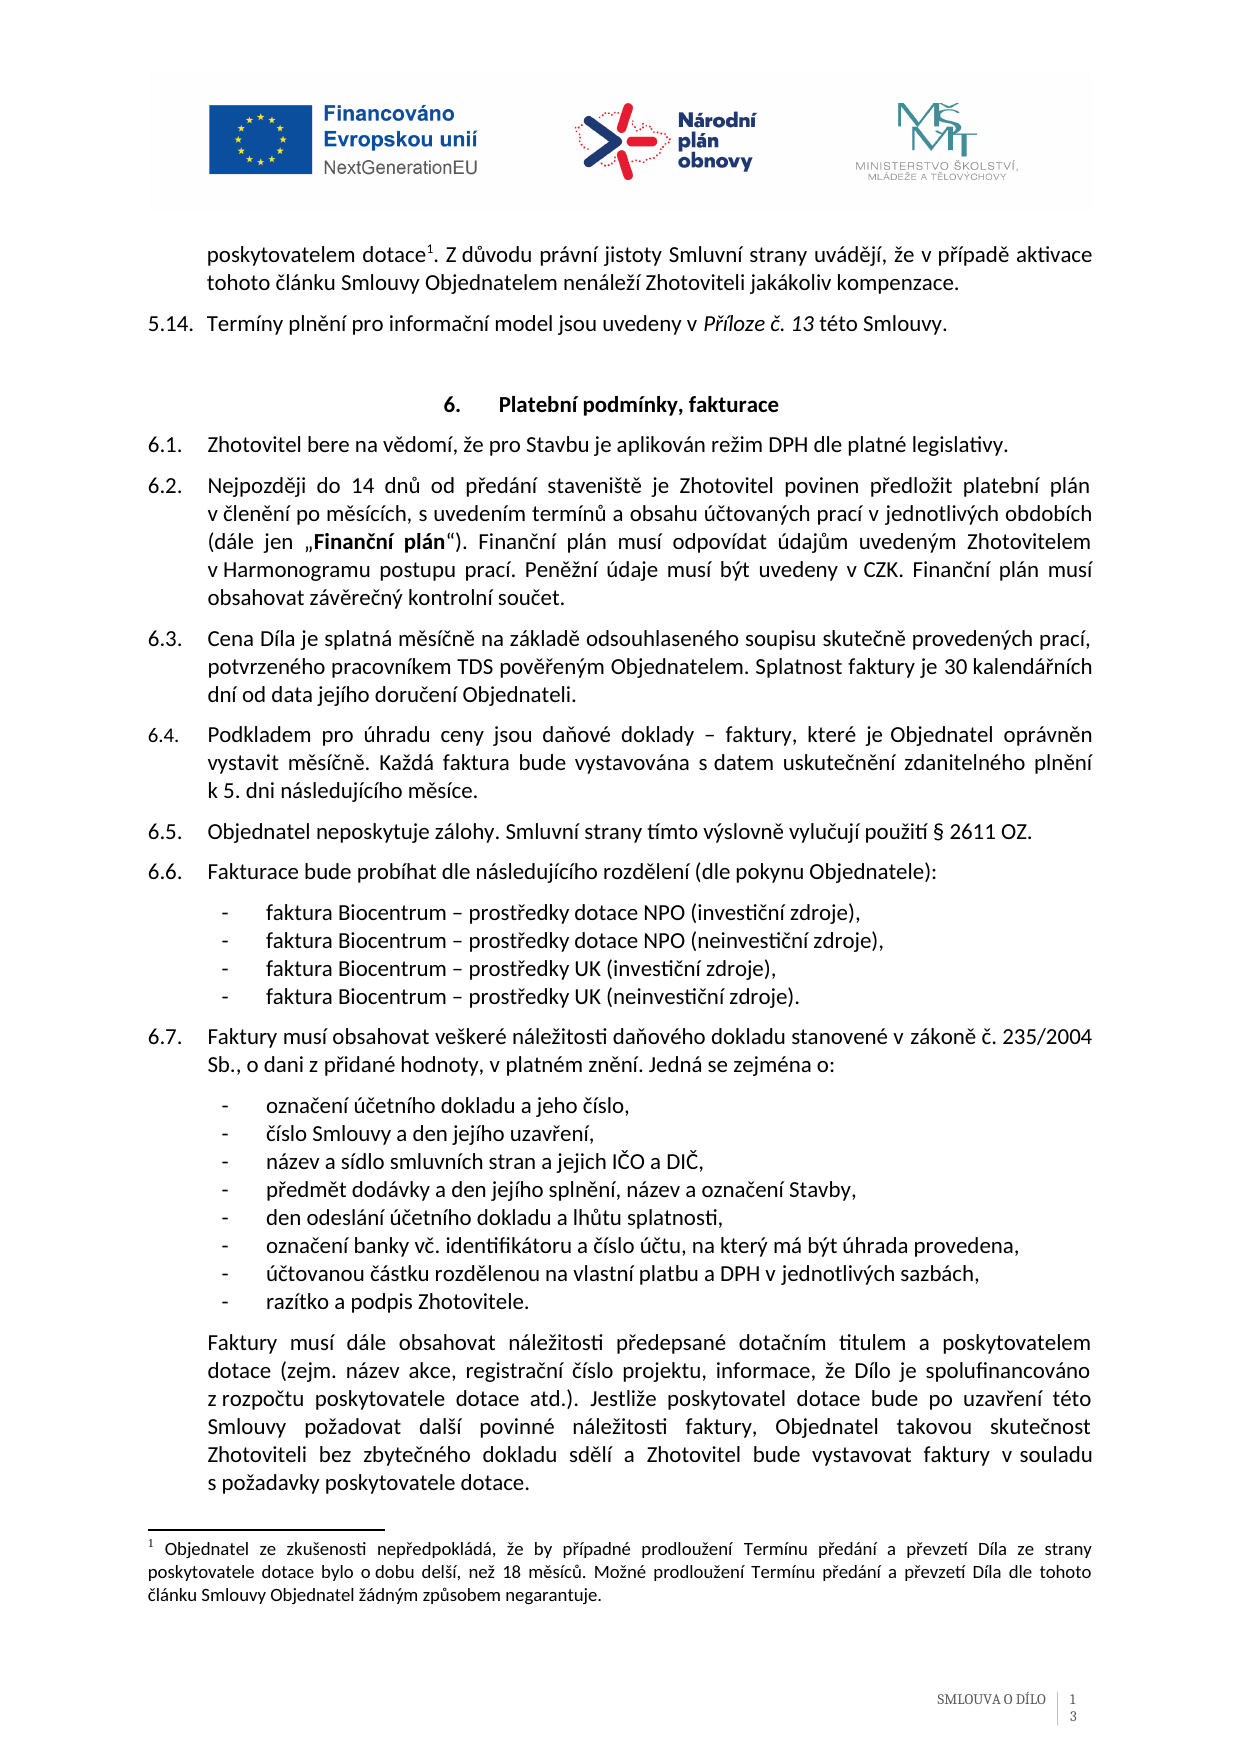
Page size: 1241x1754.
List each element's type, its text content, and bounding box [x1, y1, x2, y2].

list číslo Smlouvy a den jejího uzavření, [221, 1119, 1093, 1147]
list označení účetního dokladu a jeho číslo, [221, 1091, 1093, 1119]
list Objednatel neposkytuje zálohy. Smluvní strany tímto výslovně vylučují použití § 2611 OZ. [148, 817, 1093, 845]
list faktura Biocentrum – prostředky dotace NPO (neinvestiční zdroje), [221, 926, 1093, 954]
list faktura Biocentrum – prostředky UK (investiční zdroje), [221, 954, 1093, 982]
list Podkladem pro úhradu ceny jsou daňové doklady – faktury, které je Objednatel oprávněn vystavit měsíčně. Každá faktura bude vystavována s datem uskutečnění zdanitelného plnění k 5. dni následujícího měsíce. [148, 720, 1093, 804]
list účtovanou částku rozdělenou na vlastní platbu a DPH v jednotlivých sazbách, [221, 1259, 1093, 1287]
list faktura Biocentrum – prostředky UK (neinvestiční zdroje). [221, 982, 1093, 1010]
list předmět dodávky a den jejího splnění, název a označení Stavby, [221, 1175, 1093, 1203]
picture [147, 73, 1093, 212]
list den odeslání účetního dokladu a lhůtu splatnosti, [221, 1203, 1093, 1231]
list faktura Biocentrum – prostředky dotace NPO (investiční zdroje), [221, 898, 1093, 926]
list Fakturace bude probíhat dle následujícího rozdělení (dle pokynu Objednatele): [148, 857, 1093, 885]
list Termíny plnění pro informační model jsou uvedeny v Příloze č. 13 této Smlouvy. [148, 309, 1093, 337]
list označení banky vč. identifikátoru a číslo účtu, na který má být úhrada provedena, [221, 1231, 1093, 1259]
text Faktury musí dále obsahovat náležitosti předepsané dotačním titulem a poskytovatelem dotace (zejm. název akce, registrační číslo projektu, informace, že Dílo je spolufinancováno z rozpočtu poskytovatele dotace atd.). Jestliže poskytovatel dotace bude po uzavření této Smlouvy požadovat další povinné náležitosti faktury, Objednatel takovou skutečnost Zhotoviteli bez zbytečného dokladu sdělí a Zhotovitel bude vystavovat faktury v souladu s požadavky poskytovatele dotace. [207, 1328, 1093, 1496]
list název a sídlo smluvních stran a jejich IČO a DIČ, [221, 1147, 1093, 1175]
list Zhotovitel bere na vědomí, že pro Stavbu je aplikován režim DPH dle platné legislativy. [148, 431, 1093, 459]
list razítko a podpis Zhotovitele. [221, 1287, 1093, 1315]
list Nejpozději do 14 dnů od předání staveniště je Zhotovitel povinen předložit platební plán v členění po měsících, s uvedením termínů a obsahu účtovaných prací v jednotlivých obdobích (dále jen „Finanční plán“). Finanční plán musí odpovídat údajům uvedeným Zhotovitelem v Harmonogramu postupu prací. Peněžní údaje musí být uvedeny v CZK. Finanční plán musí obsahovat závěrečný kontrolní součet. [148, 471, 1093, 611]
list Cena Díla je splatná měsíčně na základě odsouhlaseného soupisu skutečně provedených prací, potvrzeného pracovníkem TDS pověřeným Objednatelem. Splatnost faktury je 30 kalendářních dní od data jejího doručení Objednateli. [148, 624, 1093, 708]
title Platební podmínky, fakturace [148, 390, 1093, 418]
list Faktury musí obsahovat veškeré náležitosti daňového dokladu stanovené v zákoně č. 235/2004 Sb., o dani z přidané hodnoty, v platném znění. Jedná se zejména o: [148, 1022, 1093, 1078]
